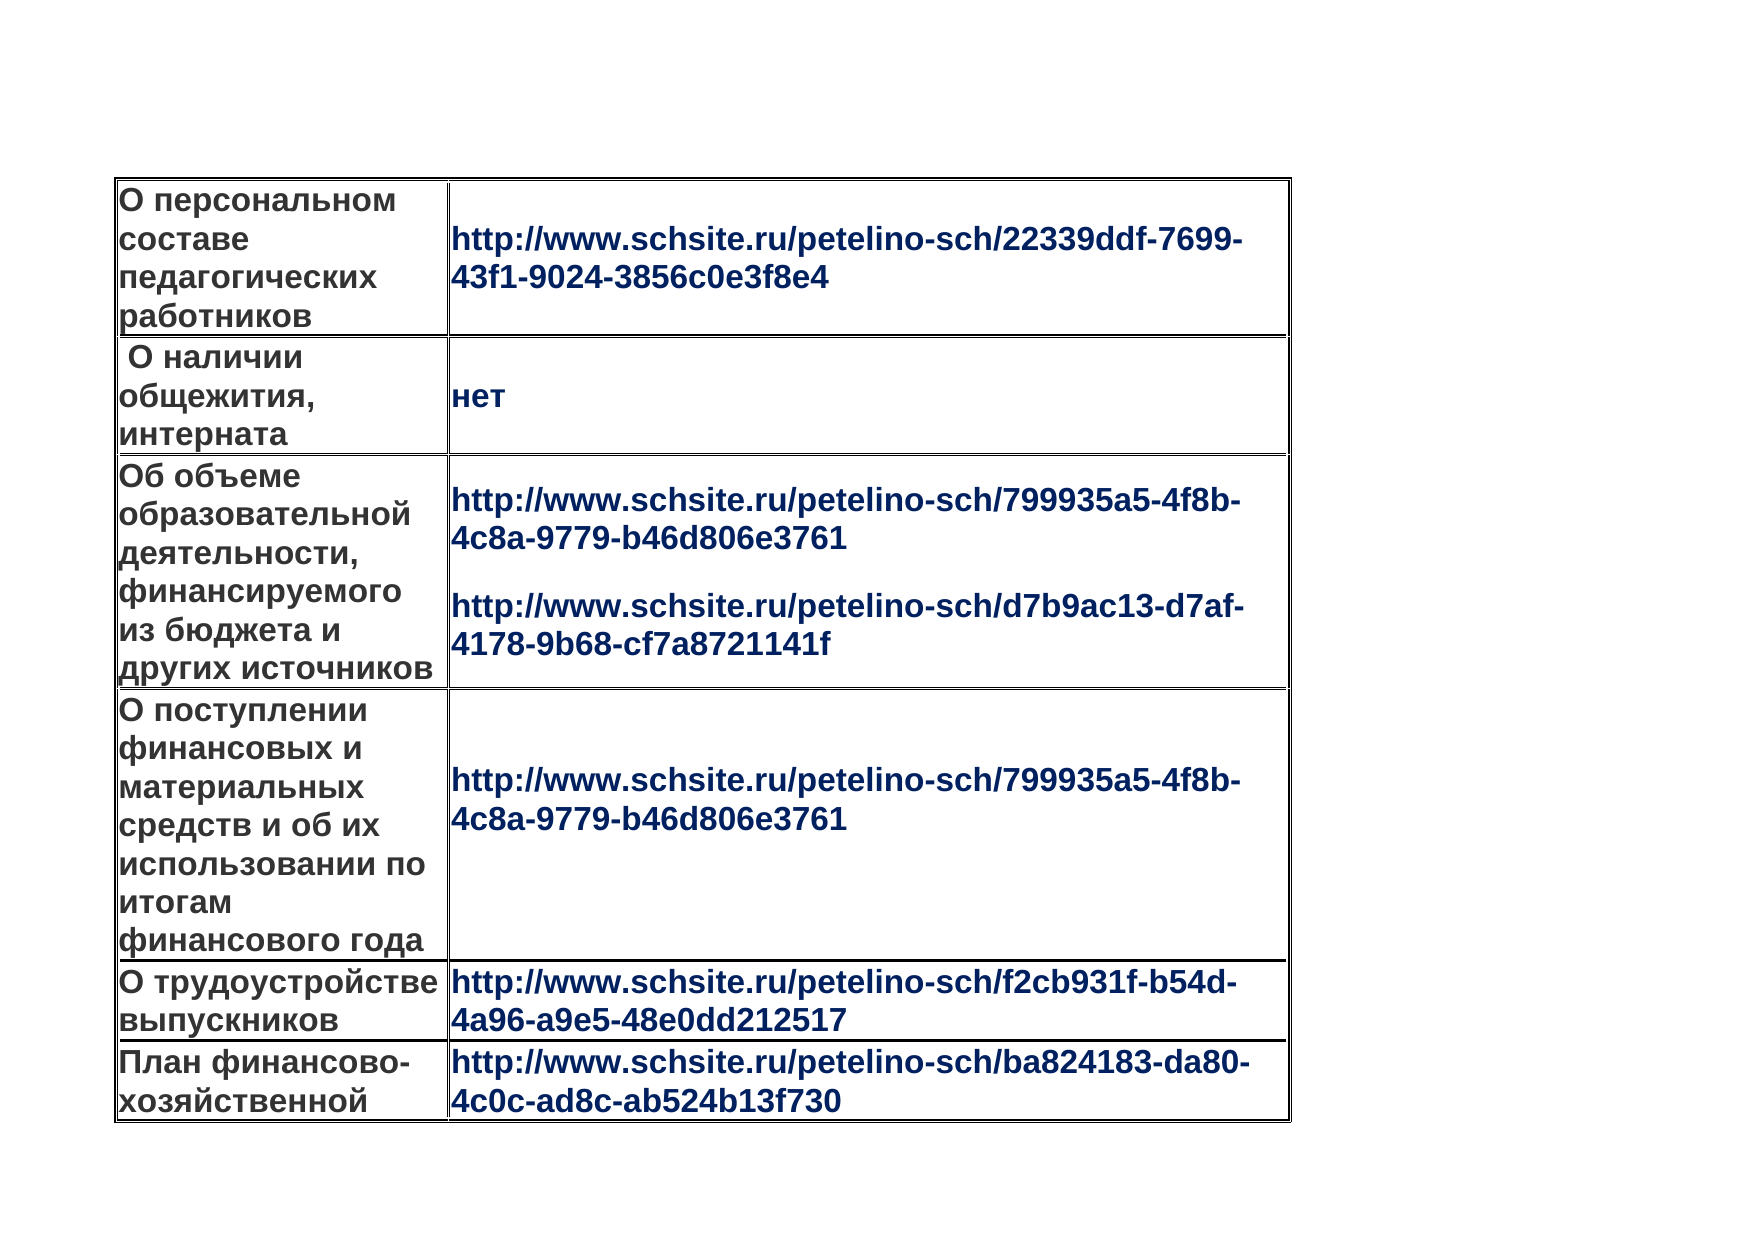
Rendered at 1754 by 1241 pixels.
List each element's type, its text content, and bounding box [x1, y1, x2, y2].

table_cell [118, 1039, 448, 1119]
table_cell О персональном составе педагогических работников [118, 181, 448, 334]
table_cell О наличии общежития, интерната [118, 334, 447, 453]
table_cell О трудоустройстве выпускников [118, 959, 447, 1039]
table_cell http://www.schsite.ru/petelino-sch/22339ddf-7699-43f1-9024-3856c0e3f8e4 [449, 181, 1288, 334]
table_cell http://www.schsite.ru/petelino-sch/799935a5-4f8b-4c8a-9779-b46d806e3761 [449, 687, 1290, 959]
table_cell http://www.schsite.ru/petelino-sch/f2cb931f-b54d-4a96-a9e5-48e0dd212517 [450, 959, 1288, 1039]
table_cell http://www.schsite.ru/petelino-sch/799935a5-4f8b-4c8a-9779-b46d806e3761 http://www.schsite.ru/petelino-sch/d7b9ac13-d7af-4178-9b68-cf7a8721141f [449, 453, 1290, 687]
table_cell О поступлении финансовых и материальных средств и об их использовании по итогам финансового года [116, 687, 448, 959]
table_cell нет [450, 334, 1289, 453]
table_cell Об объеме образовательной деятельности, финансируемого из бюджета и других источников [116, 453, 448, 687]
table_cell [449, 1039, 1288, 1119]
